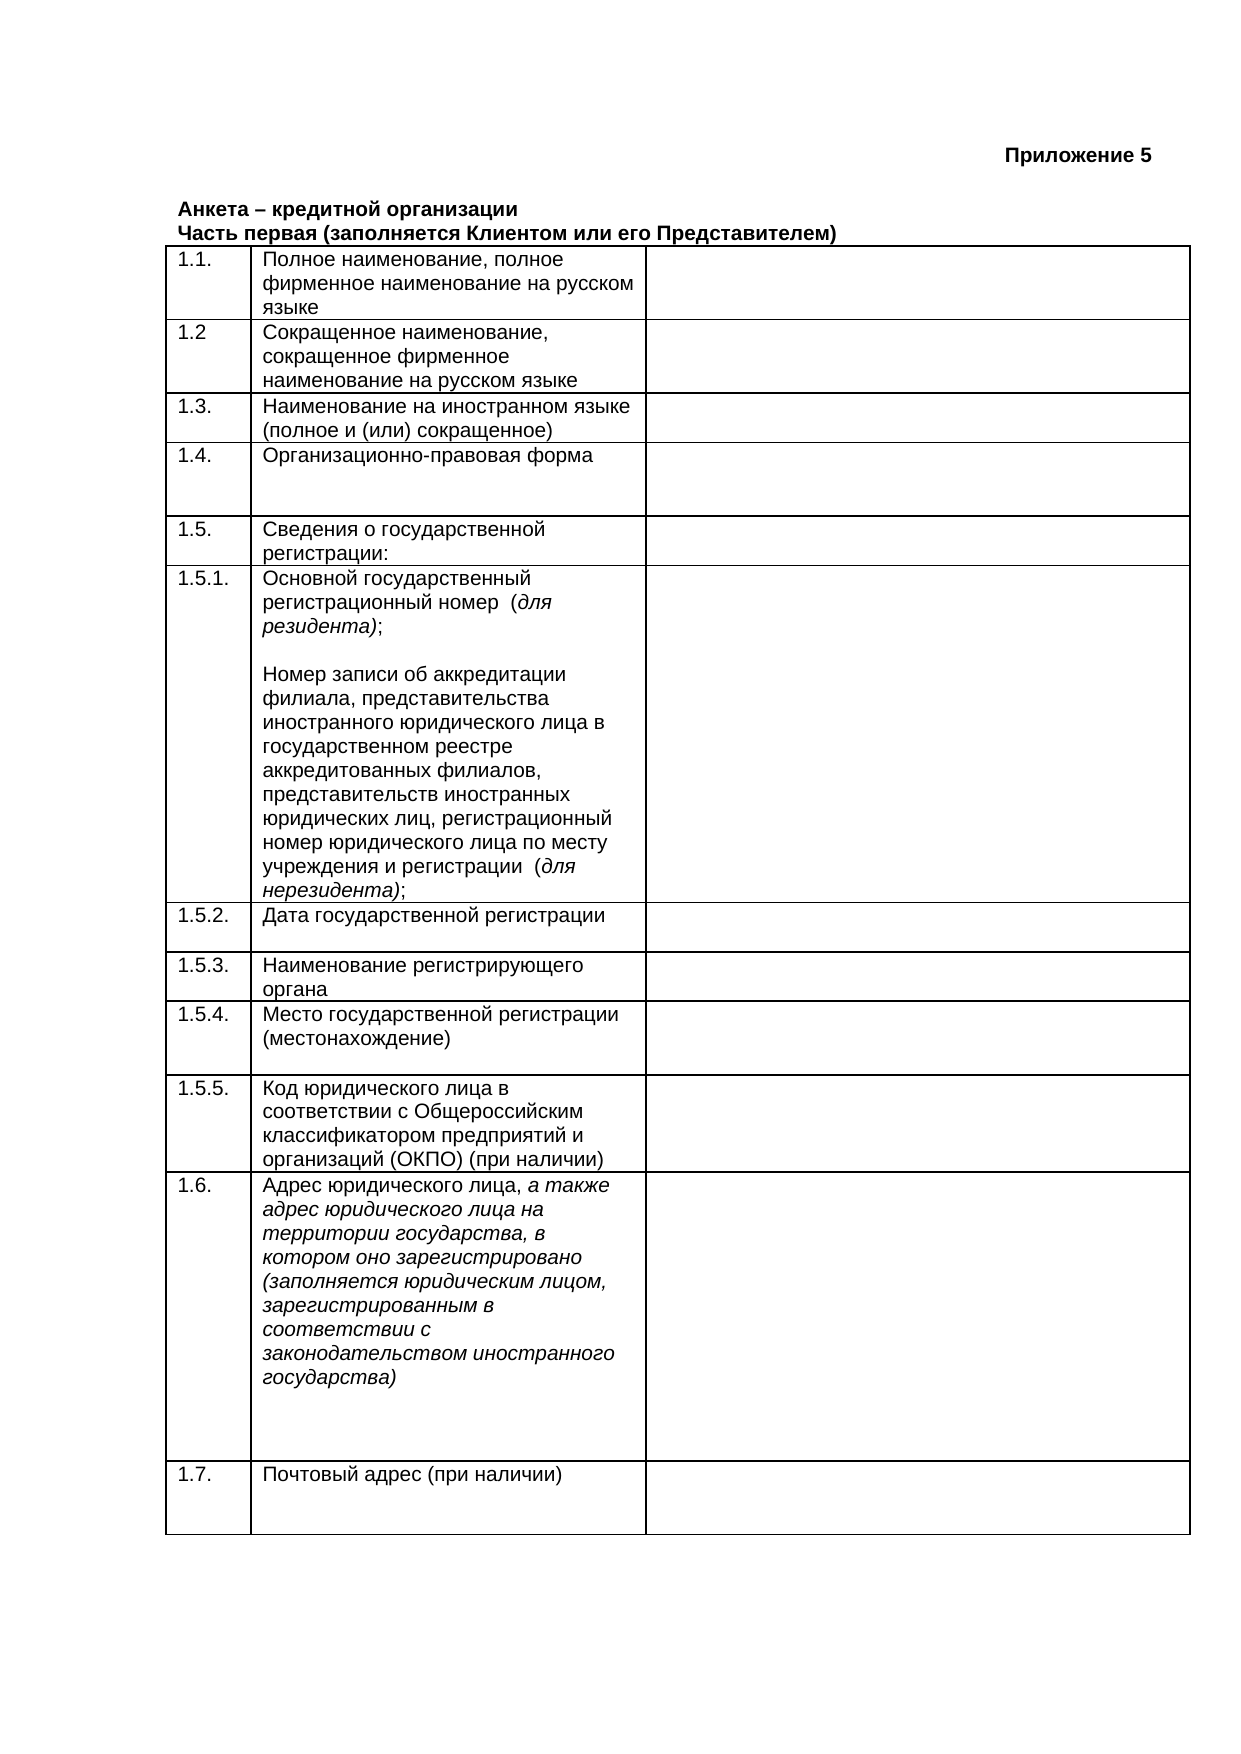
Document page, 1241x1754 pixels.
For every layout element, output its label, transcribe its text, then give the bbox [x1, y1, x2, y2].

table_cell Наименование регистрирующего органа [252, 953, 645, 1000]
table_cell [647, 1462, 1189, 1534]
table_cell 1.7. [167, 1462, 250, 1534]
table_cell [647, 1173, 1189, 1460]
table_cell 1.5. [167, 517, 250, 564]
table_cell [647, 517, 1189, 564]
table_cell 1.6. [167, 1173, 250, 1460]
table_cell [647, 566, 1189, 901]
table_cell [647, 1076, 1189, 1171]
table_cell 1.4. [167, 443, 250, 515]
table_cell 1.5.2. [167, 903, 250, 951]
table_cell 1.2 [167, 320, 250, 392]
table_cell Место государственной регистрации (местонахождение) [252, 1002, 645, 1074]
text Часть первая (заполняется Клиентом или его Представителем) [177, 221, 1152, 245]
table_header [647, 247, 1189, 319]
table_cell Сведения о государственной регистрации: [252, 517, 645, 564]
table_cell Основной государственный регистрационный номер (для резидента); Номер записи об аккредитации филиала, представительства иностранного юридического лица в государственном реестре аккредитованных филиалов, представительств иностранных юридических лиц, регистрационный номер юридического лица по месту учреждения и регистрации (для нерезидента); [252, 566, 645, 901]
table_cell [647, 443, 1189, 515]
table_cell [647, 394, 1189, 442]
subtitle Приложение 5 [177, 143, 1152, 167]
table_cell 1.5.4. [167, 1002, 250, 1074]
table_cell Сокращенное наименование, сокращенное фирменное наименование на русском языке [252, 320, 645, 392]
table_cell [647, 903, 1189, 951]
table_cell [647, 953, 1189, 1000]
table_cell 1.5.3. [167, 953, 250, 1000]
table_cell [647, 1002, 1189, 1074]
table_header 1.1. [167, 247, 250, 319]
table_cell Код юридического лица в соответствии с Общероссийским классификатором предприятий и организаций (ОКПО) (при наличии) [252, 1076, 645, 1171]
table_cell Почтовый адрес (при наличии) [252, 1462, 645, 1534]
text Анкета – кредитной организации [177, 197, 1152, 221]
table_header Полное наименование, полное фирменное наименование на русском языке [252, 247, 645, 319]
table_cell Адрес юридического лица, а также адрес юридического лица на территории государства, в котором оно зарегистрировано (заполняется юридическим лицом, зарегистрированным в соответствии с законодательством иностранного государства) [252, 1173, 645, 1460]
table_cell Наименование на иностранном языке (полное и (или) сокращенное) [252, 394, 645, 442]
table_cell 1.5.1. [167, 566, 250, 901]
table_cell Организационно-правовая форма [252, 443, 645, 515]
table_cell [647, 320, 1189, 392]
table_cell 1.5.5. [167, 1076, 250, 1171]
table_cell Дата государственной регистрации [252, 903, 645, 951]
table_cell 1.3. [167, 394, 250, 442]
